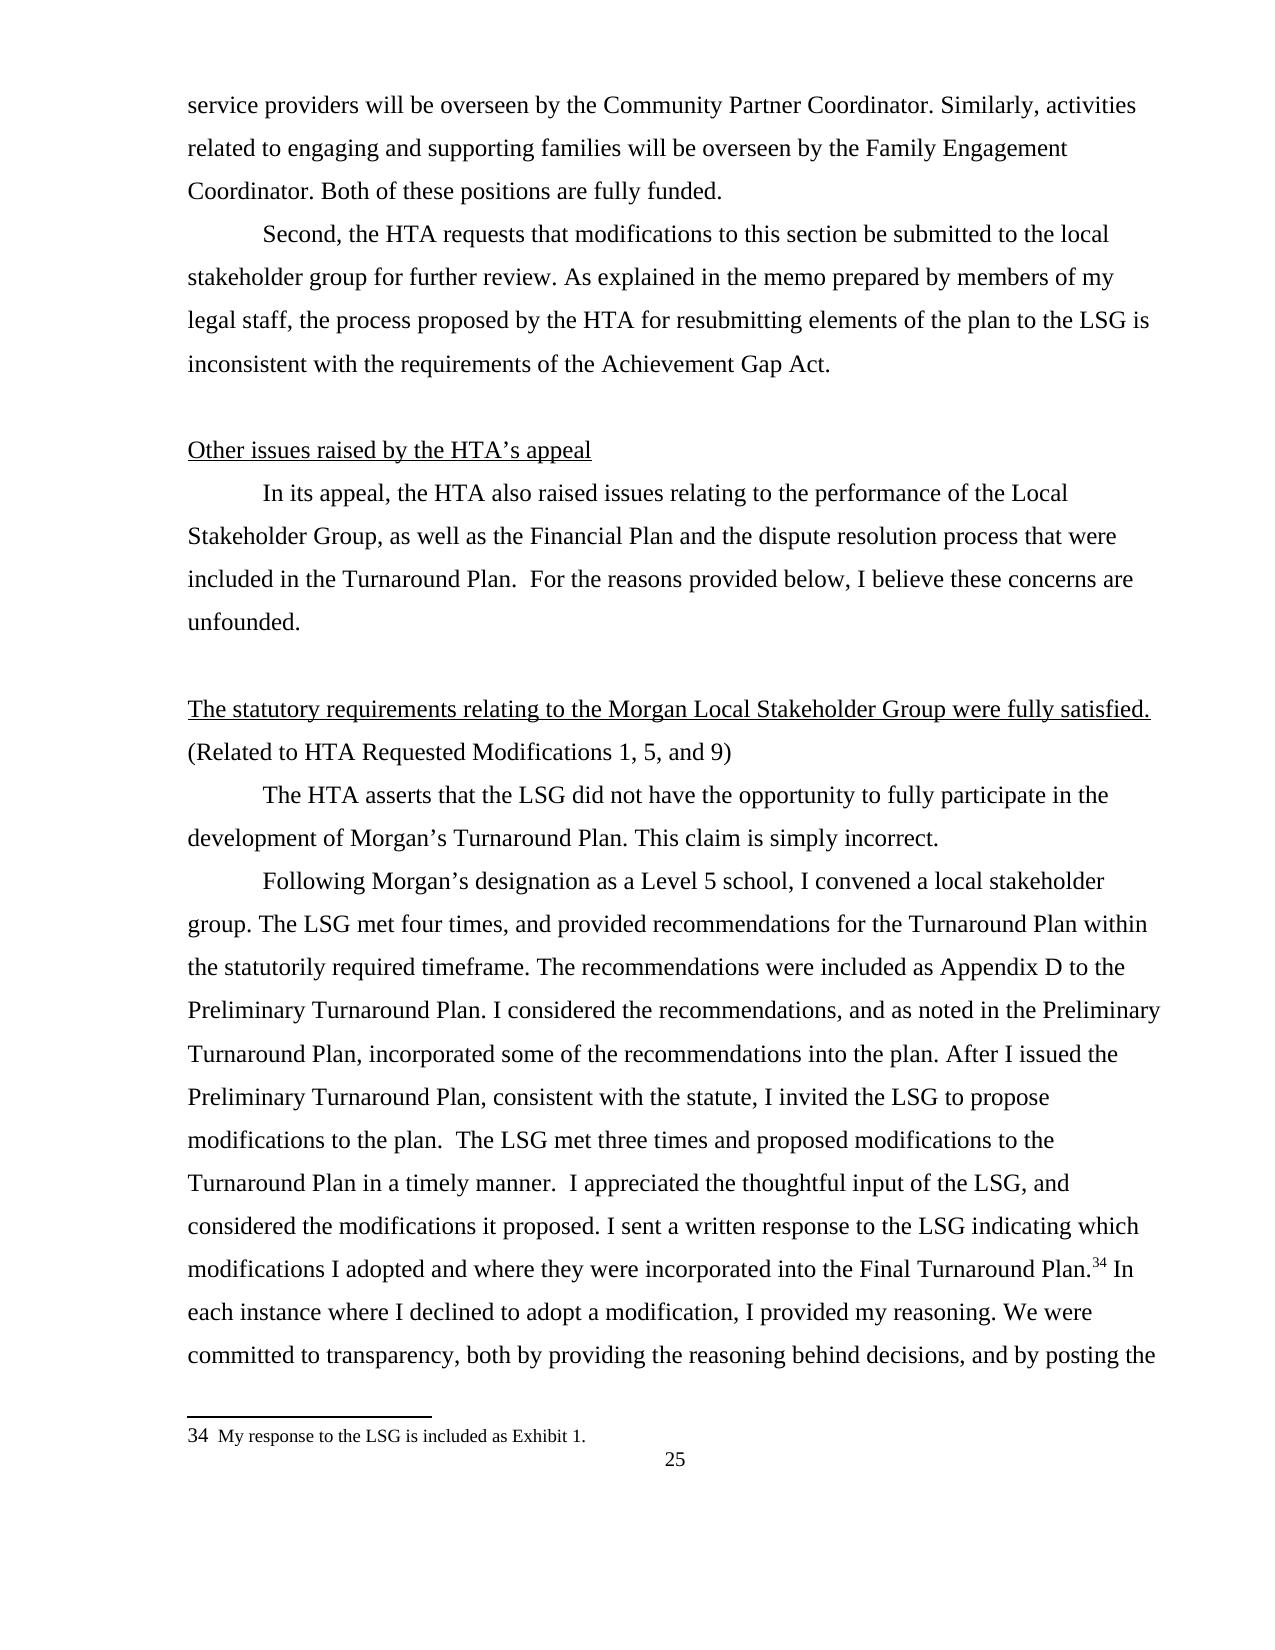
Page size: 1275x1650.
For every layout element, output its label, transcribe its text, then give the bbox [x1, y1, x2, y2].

text In its appeal, the HTA also raised issues relating to the performance of the Local Stakeholder Group, as well as the Financial Plan and the dispute resolution process that were included in the Turnaround Plan. For the reasons provided below, I believe these concerns are unfounded. [187, 478, 1162, 636]
text Other issues raised by the HTA’s appeal [187, 435, 1162, 464]
text The statutory requirements relating to the Morgan Local Stakeholder Group were fully satisfied. [187, 694, 1162, 722]
text The HTA asserts that the LSG did not have the opportunity to fully participate in the development of Morgan’s Turnaround Plan. This claim is simply incorrect. [187, 780, 1162, 852]
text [187, 866, 1162, 1369]
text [187, 90, 1162, 205]
text Second, the HTA requests that modifications to this section be submitted to the local stakeholder group for further review. As explained in the memo prepared by members of my legal staff, the process proposed by the HTA for resubmitting elements of the plan to the LSG is inconsistent with the requirements of the Achievement Gap Act. [187, 219, 1162, 377]
text (Related to HTA Requested Modifications 1, 5, and 9) [187, 737, 1162, 766]
